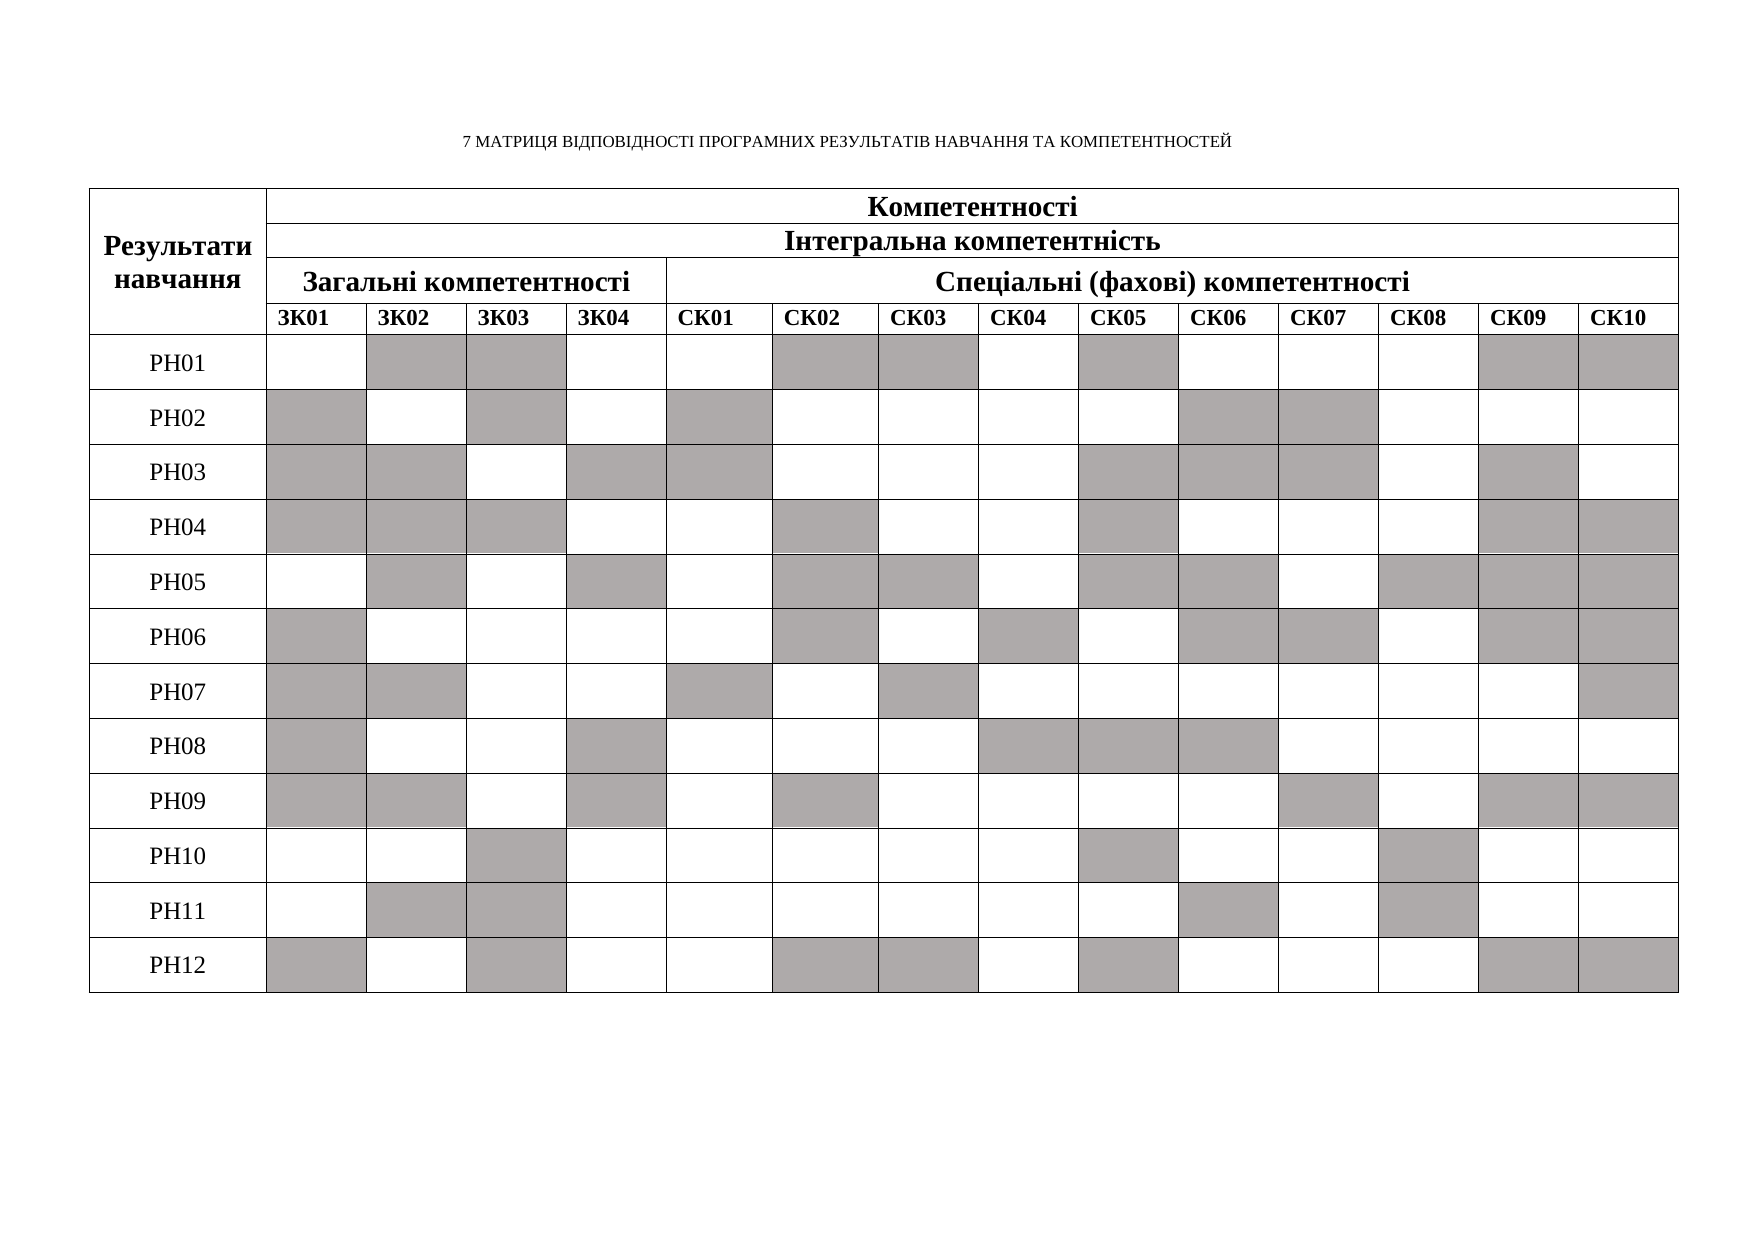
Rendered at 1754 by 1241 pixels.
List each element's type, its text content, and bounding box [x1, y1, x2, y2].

table_cell [773, 445, 878, 499]
table_cell [367, 609, 466, 663]
table_cell [367, 774, 466, 827]
table_cell [1579, 829, 1678, 882]
table_cell [1079, 555, 1178, 608]
table_cell [267, 664, 366, 718]
table_cell ЗК03 [467, 304, 566, 334]
table_cell [667, 609, 772, 663]
table_cell РН08 [90, 719, 266, 773]
table_cell [267, 500, 366, 553]
table_cell СК06 [1179, 304, 1278, 334]
table_cell [667, 664, 772, 718]
table_cell [979, 500, 1078, 553]
table_cell [1479, 500, 1578, 553]
table_cell РН12 [90, 938, 266, 992]
table_header Результати навчання [90, 189, 266, 334]
table_cell [367, 829, 466, 882]
table_cell [367, 390, 466, 444]
table_cell РН11 [90, 883, 266, 937]
table_cell СК02 [773, 304, 878, 334]
table_cell РН03 [90, 445, 266, 499]
table_cell [1579, 500, 1678, 553]
table_cell [1079, 774, 1178, 827]
table_cell СК01 [667, 304, 772, 334]
table_cell [567, 938, 666, 992]
table_cell [1079, 609, 1178, 663]
table_cell [979, 390, 1078, 444]
table_cell СК08 [1379, 304, 1478, 334]
table_cell [367, 445, 466, 499]
table_cell [667, 335, 772, 389]
table_cell РН10 [90, 829, 266, 882]
table_cell [267, 609, 366, 663]
table_cell [1379, 445, 1478, 499]
table_cell [1479, 938, 1578, 992]
table_cell СК09 [1479, 304, 1578, 334]
table_cell [1379, 829, 1478, 882]
table_cell [979, 719, 1078, 773]
table_cell [1279, 664, 1378, 718]
table_cell [1079, 500, 1178, 553]
table_cell [1579, 335, 1678, 389]
table_cell [267, 335, 366, 389]
table_cell СК10 [1579, 304, 1678, 334]
table_cell [1479, 390, 1578, 444]
table_cell [1079, 938, 1178, 992]
table_cell [979, 829, 1078, 882]
table_cell СК07 [1279, 304, 1378, 334]
table_cell [667, 829, 772, 882]
table_cell [567, 829, 666, 882]
table_cell [1379, 883, 1478, 937]
table_cell [267, 719, 366, 773]
table_cell [567, 335, 666, 389]
table_cell [1379, 774, 1478, 827]
table_cell [1279, 719, 1378, 773]
table_cell [773, 335, 878, 389]
table_cell [1479, 445, 1578, 499]
table_cell [1279, 829, 1378, 882]
table_cell [667, 445, 772, 499]
table_cell [1379, 390, 1478, 444]
table_cell [1179, 664, 1278, 718]
table_cell [567, 719, 666, 773]
table_cell [1279, 938, 1378, 992]
table_cell [1579, 555, 1678, 608]
table_cell [1279, 445, 1378, 499]
table_cell [1179, 609, 1278, 663]
table_cell [879, 555, 978, 608]
table_cell [1179, 774, 1278, 827]
table_cell СК05 [1079, 304, 1178, 334]
table_cell [467, 883, 566, 937]
table_cell [1379, 609, 1478, 663]
table_cell [1579, 719, 1678, 773]
table_cell [773, 938, 878, 992]
table_cell [467, 664, 566, 718]
table_cell [1279, 609, 1378, 663]
table_cell [1079, 445, 1178, 499]
table_cell [1279, 774, 1378, 827]
table_cell [979, 883, 1078, 937]
table_cell [467, 555, 566, 608]
table_cell [1479, 609, 1578, 663]
table_cell [1279, 883, 1378, 937]
table_cell [879, 445, 978, 499]
table_cell [879, 774, 978, 827]
table_cell [773, 774, 878, 827]
table_cell Загальні компетентності [267, 258, 666, 303]
table_cell [667, 719, 772, 773]
table_cell [1579, 664, 1678, 718]
table_cell [267, 938, 366, 992]
table_cell СК04 [979, 304, 1078, 334]
table_cell [267, 774, 366, 827]
table_cell [267, 883, 366, 937]
table_cell [267, 445, 366, 499]
table_cell [1179, 335, 1278, 389]
table_cell [1579, 445, 1678, 499]
table_cell [1079, 883, 1178, 937]
table_cell РН05 [90, 555, 266, 608]
table_cell [879, 883, 978, 937]
table_cell [979, 938, 1078, 992]
table_cell [1179, 829, 1278, 882]
table_cell [567, 555, 666, 608]
table_cell [567, 445, 666, 499]
table_cell [773, 719, 878, 773]
table_cell [979, 445, 1078, 499]
table_cell ЗК02 [367, 304, 466, 334]
table_cell [1479, 883, 1578, 937]
table_cell [367, 555, 466, 608]
table_cell [467, 829, 566, 882]
table_cell [1579, 938, 1678, 992]
table_cell [1479, 829, 1578, 882]
table_cell РН07 [90, 664, 266, 718]
table_cell [1379, 719, 1478, 773]
table_cell [879, 664, 978, 718]
table_cell [367, 335, 466, 389]
table_cell [1379, 664, 1478, 718]
table_cell [1079, 829, 1178, 882]
table_cell [1479, 335, 1578, 389]
table_cell [979, 609, 1078, 663]
table_cell [467, 500, 566, 553]
table_cell РН06 [90, 609, 266, 663]
table_cell [1479, 555, 1578, 608]
table_cell [979, 664, 1078, 718]
table_cell [1279, 500, 1378, 553]
table_cell Інтегральна компетентність [267, 224, 1678, 257]
table_cell [1079, 719, 1178, 773]
table_cell [467, 609, 566, 663]
table_cell [367, 664, 466, 718]
table_cell [1179, 445, 1278, 499]
table_cell [879, 719, 978, 773]
table_cell [1379, 555, 1478, 608]
table_cell [1179, 390, 1278, 444]
table_cell [773, 390, 878, 444]
table_cell ЗК04 [567, 304, 666, 334]
table_cell [367, 883, 466, 937]
table_cell [367, 719, 466, 773]
table_cell РН09 [90, 774, 266, 827]
table_cell [667, 390, 772, 444]
table_cell [467, 335, 566, 389]
table_cell [879, 335, 978, 389]
table_cell [467, 938, 566, 992]
table_cell [267, 390, 366, 444]
subtitle 7 МАТРИЦЯ ВІДПОВІДНОСТІ ПРОГРАМНИХ РЕЗУЛЬТАТІВ НАВЧАННЯ ТА КОМПЕТЕНТНОСТЕЙ [89, 118, 1606, 152]
table_cell [1479, 719, 1578, 773]
table_cell [979, 335, 1078, 389]
table_cell [467, 445, 566, 499]
table_cell [1179, 500, 1278, 553]
table_cell [567, 883, 666, 937]
table_cell [879, 609, 978, 663]
table_cell [667, 774, 772, 827]
table_cell [773, 609, 878, 663]
table_cell [1379, 500, 1478, 553]
table_cell Спеціальні (фахові) компетентності [667, 258, 1678, 303]
table_cell [367, 938, 466, 992]
table_cell [1179, 555, 1278, 608]
table_cell [879, 829, 978, 882]
table_cell [1279, 390, 1378, 444]
table_cell [1279, 335, 1378, 389]
table_cell [1379, 335, 1478, 389]
table_cell [1579, 609, 1678, 663]
table_cell [667, 500, 772, 553]
table_cell [667, 883, 772, 937]
table_cell [979, 555, 1078, 608]
table_cell [1179, 719, 1278, 773]
table_cell [367, 500, 466, 553]
table_cell [773, 883, 878, 937]
table_cell [567, 664, 666, 718]
table_cell [567, 500, 666, 553]
table_cell [1179, 883, 1278, 937]
table_cell [1479, 774, 1578, 827]
table_cell [773, 829, 878, 882]
table_cell [1079, 390, 1178, 444]
table_cell [567, 774, 666, 827]
table_cell [1179, 938, 1278, 992]
table_cell [1279, 555, 1378, 608]
table_cell РН04 [90, 500, 266, 553]
table_cell [879, 390, 978, 444]
table_cell [467, 390, 566, 444]
table_cell [979, 774, 1078, 827]
table_cell [467, 719, 566, 773]
table_cell [567, 390, 666, 444]
table_cell [667, 938, 772, 992]
table_cell РН01 [90, 335, 266, 389]
table_cell [567, 609, 666, 663]
table_cell [467, 774, 566, 827]
table_cell [1379, 938, 1478, 992]
table_cell РН02 [90, 390, 266, 444]
table_cell [1579, 390, 1678, 444]
table_cell [773, 555, 878, 608]
table_cell [879, 938, 978, 992]
table_cell СК03 [879, 304, 978, 334]
table_cell [1479, 664, 1578, 718]
table_cell [773, 664, 878, 718]
table_cell [1579, 883, 1678, 937]
table_header Компетентності [267, 189, 1678, 222]
table_cell [773, 500, 878, 553]
table_cell [267, 829, 366, 882]
table_cell [267, 555, 366, 608]
table_cell ЗК01 [267, 304, 366, 334]
table_cell [879, 500, 978, 553]
table_cell [1579, 774, 1678, 827]
table_cell [1079, 335, 1178, 389]
table_cell [667, 555, 772, 608]
table_cell [1079, 664, 1178, 718]
